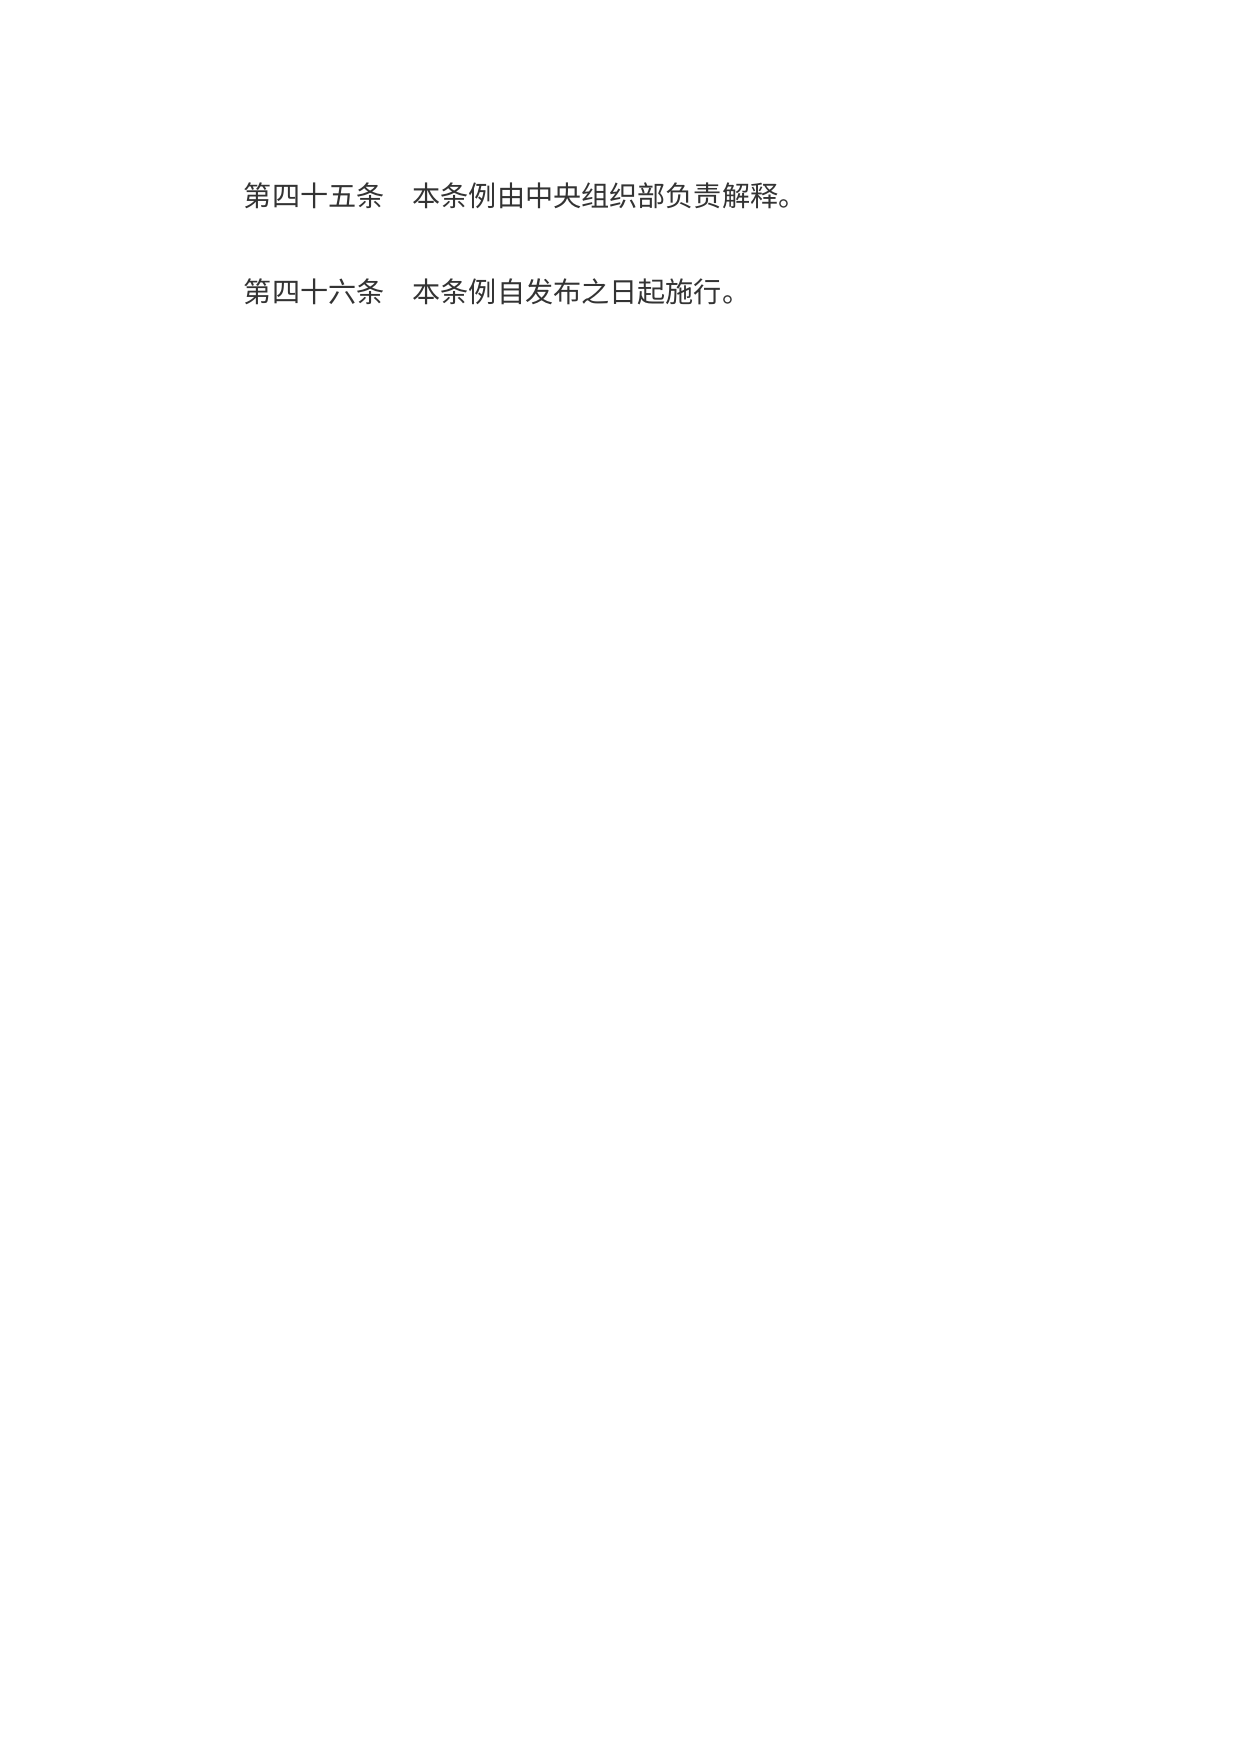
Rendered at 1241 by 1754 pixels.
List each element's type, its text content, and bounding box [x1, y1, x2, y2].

text 第四十六条 本条例自发布之日起施行。 [187, 258, 1053, 323]
text 第四十五条 本条例由中央组织部负责解释。 [187, 162, 1053, 227]
